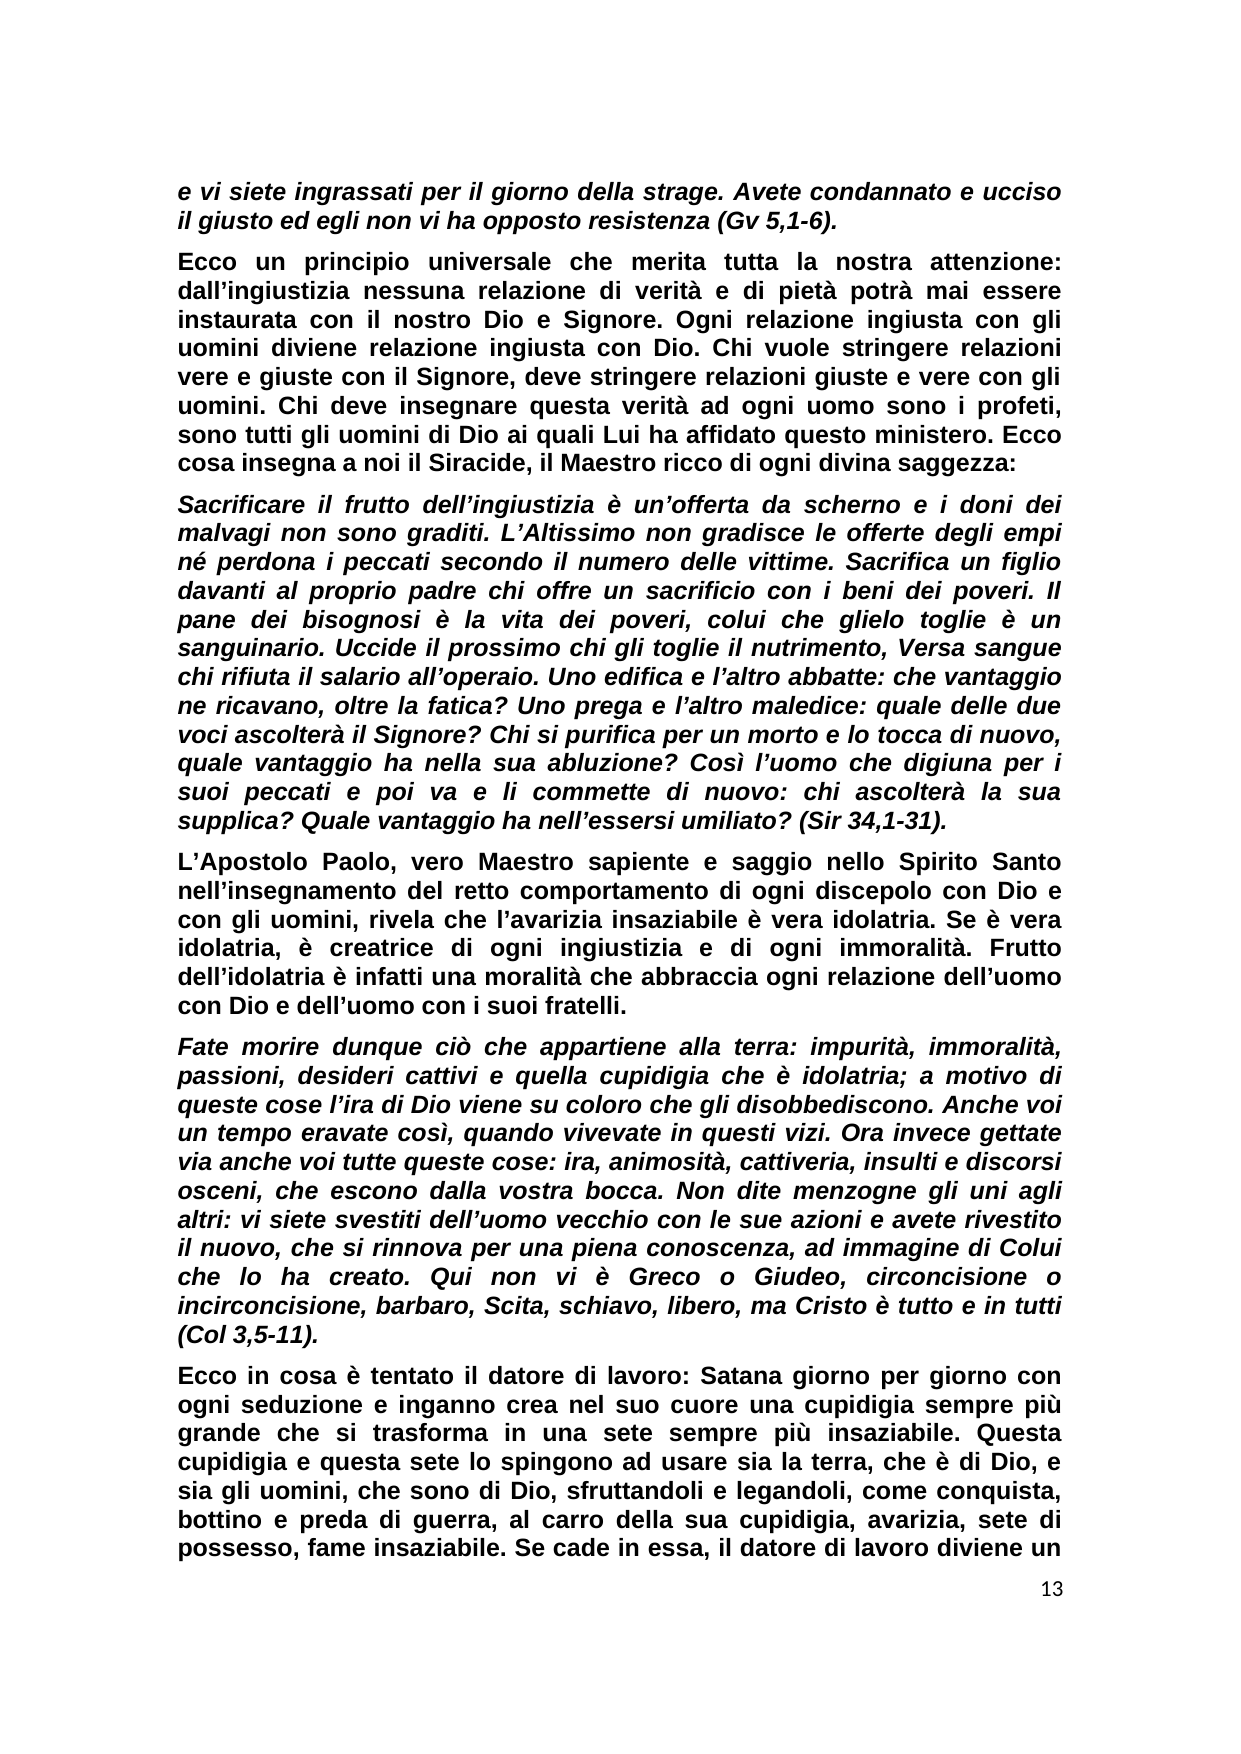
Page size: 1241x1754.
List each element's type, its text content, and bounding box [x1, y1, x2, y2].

text L’Apostolo Paolo, vero Maestro sapiente e saggio nello Spirito Santo nell’insegnamento del retto comportamento di ogni discepolo con Dio e con gli uomini, rivela che l’avarizia insaziabile è vera idolatria. Se è vera idolatria, è creatrice di ogni ingiustizia e di ogni immoralità. Frutto dell’idolatria è infatti una moralità che abbraccia ogni relazione dell’uomo con Dio e dell’uomo con i suoi fratelli. [177, 847, 1063, 1020]
text Sacrificare il frutto dell’ingiustizia è un’offerta da scherno e i doni dei malvagi non sono graditi. L’Altissimo non gradisce le offerte degli empi né perdona i peccati secondo il numero delle vittime. Sacrifica un figlio davanti al proprio padre chi offre un sacrificio con i beni dei poveri. Il pane dei bisognosi è la vita dei poveri, colui che glielo toglie è un sanguinario. Uccide il prossimo chi gli toglie il nutrimento, Versa sangue chi rifiuta il salario all’operaio. Uno edifica e l’altro abbatte: che vantaggio ne ricavano, oltre la fatica? Uno prega e l’altro maledice: quale delle due voci ascolterà il Signore? Chi si purifica per un morto e lo tocca di nuovo, quale vantaggio ha nella sua abluzione? Così l’uomo che digiuna per i suoi peccati e poi va e li commette di nuovo: chi ascolterà la sua supplica? Quale vantaggio ha nell’essersi umiliato? (Sir 34,1-31). [177, 490, 1063, 835]
text Fate morire dunque ciò che appartiene alla terra: impurità, immoralità, passioni, desideri cattivi e quella cupidigia che è idolatria; a motivo di queste cose l’ira di Dio viene su coloro che gli disobbediscono. Anche voi un tempo eravate così, quando vivevate in questi vizi. Ora invece gettate via anche voi tutte queste cose: ira, animosità, cattiveria, insulti e discorsi osceni, che escono dalla vostra bocca. Non dite menzogne gli uni agli altri: vi siete svestiti dell’uomo vecchio con le sue azioni e avete rivestito il nuovo, che si rinnova per una piena conoscenza, ad immagine di Colui che lo ha creato. Qui non vi è Greco o Giudeo, circoncisione o incirconcisione, barbaro, Scita, schiavo, libero, ma Cristo è tutto e in tutti (Col 3,5-11). [177, 1032, 1063, 1348]
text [177, 1361, 1063, 1562]
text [177, 177, 1063, 235]
text Ecco un principio universale che merita tutta la nostra attenzione: dall’ingiustizia nessuna relazione di verità e di pietà potrà mai essere instaurata con il nostro Dio e Signore. Ogni relazione ingiusta con gli uomini diviene relazione ingiusta con Dio. Chi vuole stringere relazioni vere e giuste con il Signore, deve stringere relazioni giuste e vere con gli uomini. Chi deve insegnare questa verità ad ogni uomo sono i profeti, sono tutti gli uomini di Dio ai quali Lui ha affidato questo ministero. Ecco cosa insegna a noi il Siracide, il Maestro ricco di ogni divina saggezza: [177, 247, 1063, 477]
